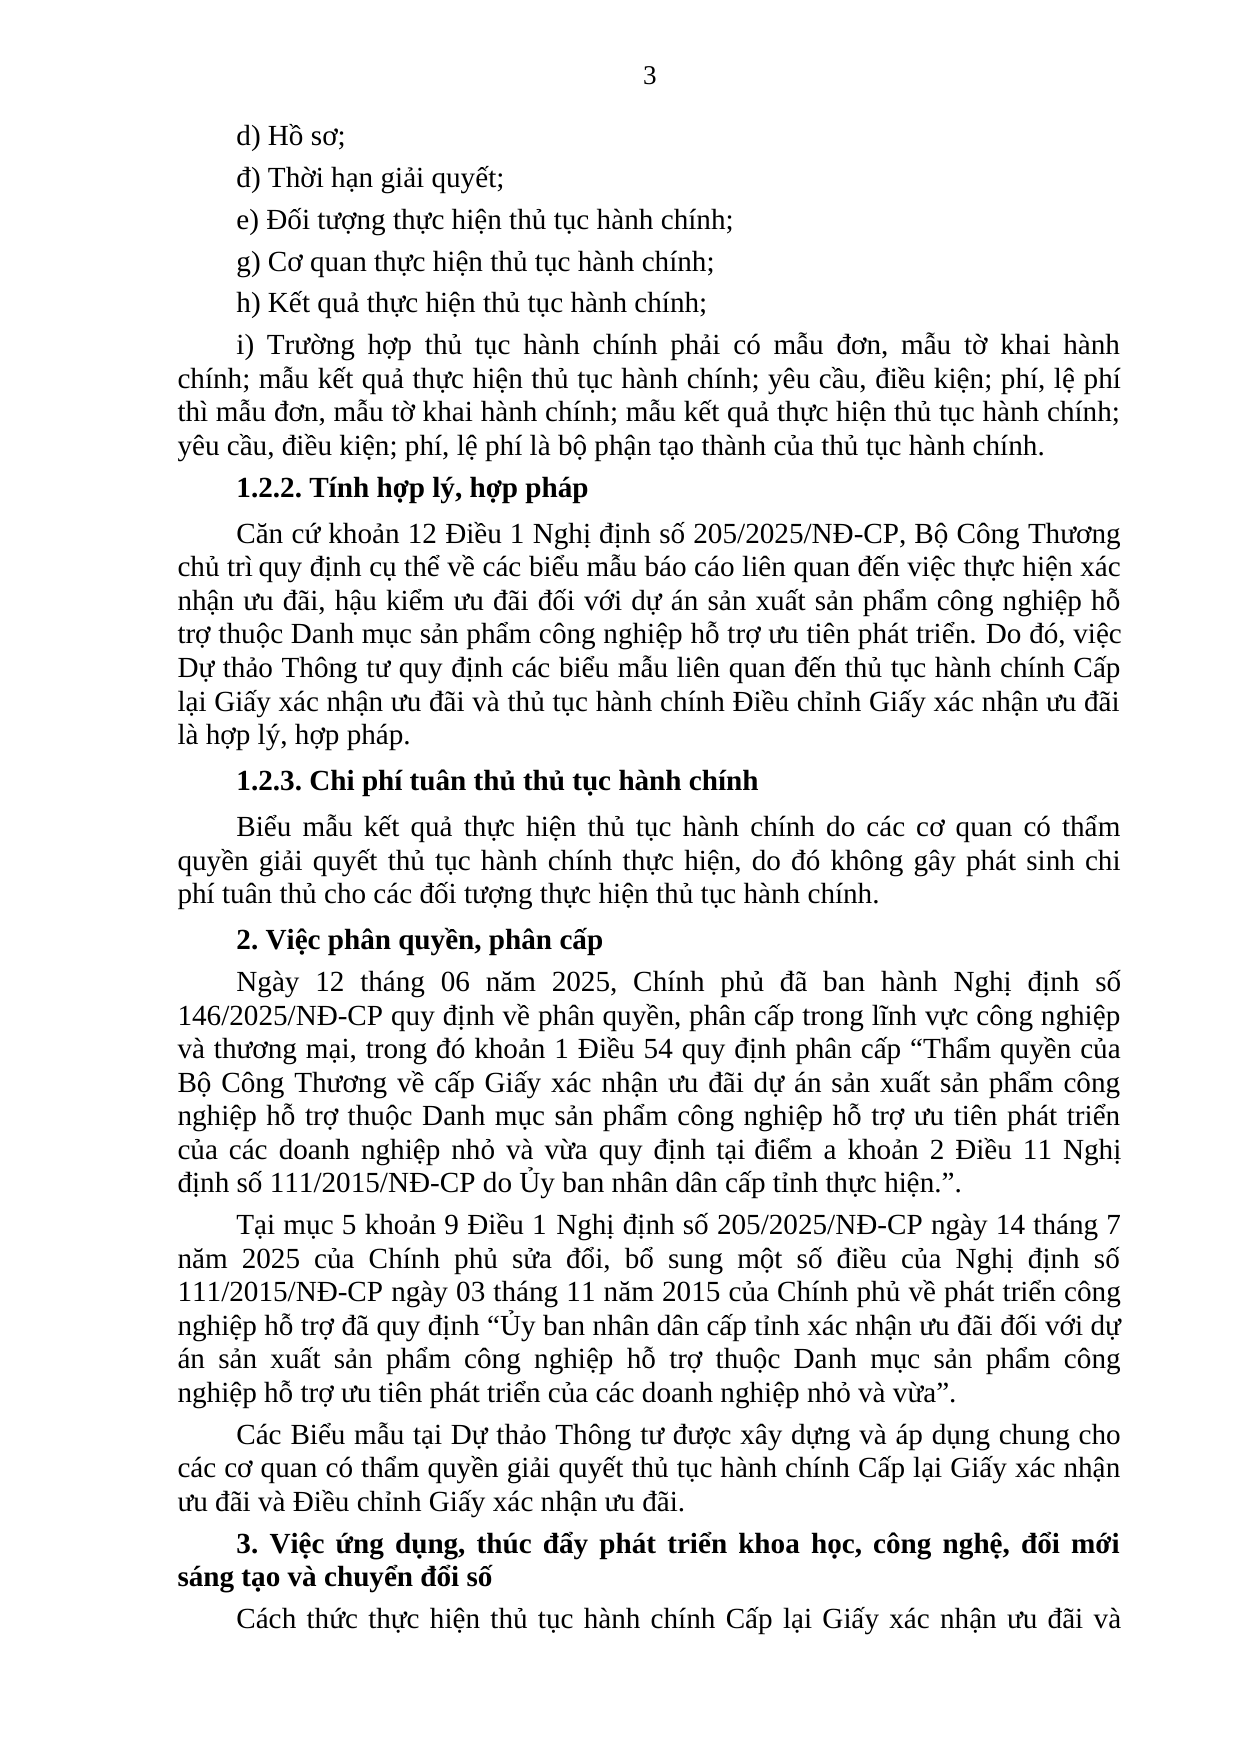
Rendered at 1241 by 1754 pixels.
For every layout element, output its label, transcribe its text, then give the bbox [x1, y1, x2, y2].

text e) Đối tượng thực hiện thủ tục hành chính; [177, 202, 1122, 235]
text Tại mục 5 khoản 9 Điều 1 Nghị định số 205/2025/NĐ-CP ngày 14 tháng 7 năm 2025 của Chính phủ sửa đổi, bổ sung một số điều của Nghị định số 111/2015/NĐ-CP ngày 03 tháng 11 năm 2015 của Chính phủ về phát triển công nghiệp hỗ trợ đã quy định “Ủy ban nhân dân cấp tỉnh xác nhận ưu đãi đối với dự án sản xuất sản phẩm công nghiệp hỗ trợ thuộc Danh mục sản phẩm công nghiệp hỗ trợ ưu tiên phát triển của các doanh nghiệp nhỏ và vừa”. [177, 1207, 1122, 1409]
text 3. Việc ứng dụng, thúc đẩy phát triển khoa học, công nghệ, đổi mới sáng tạo và chuyển đổi số [177, 1526, 1122, 1593]
text Biểu mẫu kết quả thực hiện thủ tục hành chính do các cơ quan có thẩm quyền giải quyết thủ tục hành chính thực hiện, do đó không gây phát sinh chi phí tuân thủ cho các đối tượng thực hiện thủ tục hành chính. [177, 809, 1122, 910]
text 1.2.2. Tính hợp lý, hợp pháp [177, 470, 1122, 503]
text Các Biểu mẫu tại Dự thảo Thông tư được xây dựng và áp dụng chung cho các cơ quan có thẩm quyền giải quyết thủ tục hành chính Cấp lại Giấy xác nhận ưu đãi và Điều chỉnh Giấy xác nhận ưu đãi. [177, 1417, 1122, 1518]
text 2. Việc phân quyền, phân cấp [177, 922, 1122, 956]
text d) Hồ sơ; [177, 118, 1122, 152]
text g) Cơ quan thực hiện thủ tục hành chính; [177, 244, 1122, 277]
text đ) Thời hạn giải quyết; [177, 160, 1122, 193]
text Ngày 12 tháng 06 năm 2025, Chính phủ đã ban hành Nghị định số 146/2025/NĐ-CP quy định về phân quyền, phân cấp trong lĩnh vực công nghiệp và thương mại, trong đó khoản 1 Điều 54 quy định phân cấp “Thẩm quyền của Bộ Công Thương về cấp Giấy xác nhận ưu đãi dự án sản xuất sản phẩm công nghiệp hỗ trợ thuộc Danh mục sản phẩm công nghiệp hỗ trợ ưu tiên phát triển của các doanh nghiệp nhỏ và vừa quy định tại điểm a khoản 2 Điều 11 Nghị định số 111/2015/NĐ-CP do Ủy ban nhân dân cấp tỉnh thực hiện.”. [177, 964, 1122, 1199]
text i) Trường hợp thủ tục hành chính phải có mẫu đơn, mẫu tờ khai hành chính; mẫu kết quả thực hiện thủ tục hành chính; yêu cầu, điều kiện; phí, lệ phí thì mẫu đơn, mẫu tờ khai hành chính; mẫu kết quả thực hiện thủ tục hành chính; yêu cầu, điều kiện; phí, lệ phí là bộ phận tạo thành của thủ tục hành chính. [177, 327, 1122, 462]
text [177, 1601, 1122, 1635]
text 1.2.3. Chi phí tuân thủ thủ tục hành chính [177, 763, 1122, 797]
text h) Kết quả thực hiện thủ tục hành chính; [177, 286, 1122, 319]
text Căn cứ khoản 12 Điều 1 Nghị định số 205/2025/NĐ-CP, Bộ Công Thương chủ trì quy định cụ thể về các biểu mẫu báo cáo liên quan đến việc thực hiện xác nhận ưu đãi, hậu kiểm ưu đãi đối với dự án sản xuất sản phẩm công nghiệp hỗ trợ thuộc Danh mục sản phẩm công nghiệp hỗ trợ ưu tiên phát triển. Do đó, việc Dự thảo Thông tư quy định các biểu mẫu liên quan đến thủ tục hành chính Cấp lại Giấy xác nhận ưu đãi và thủ tục hành chính Điều chỉnh Giấy xác nhận ưu đãi là hợp lý, hợp pháp. [177, 516, 1122, 751]
